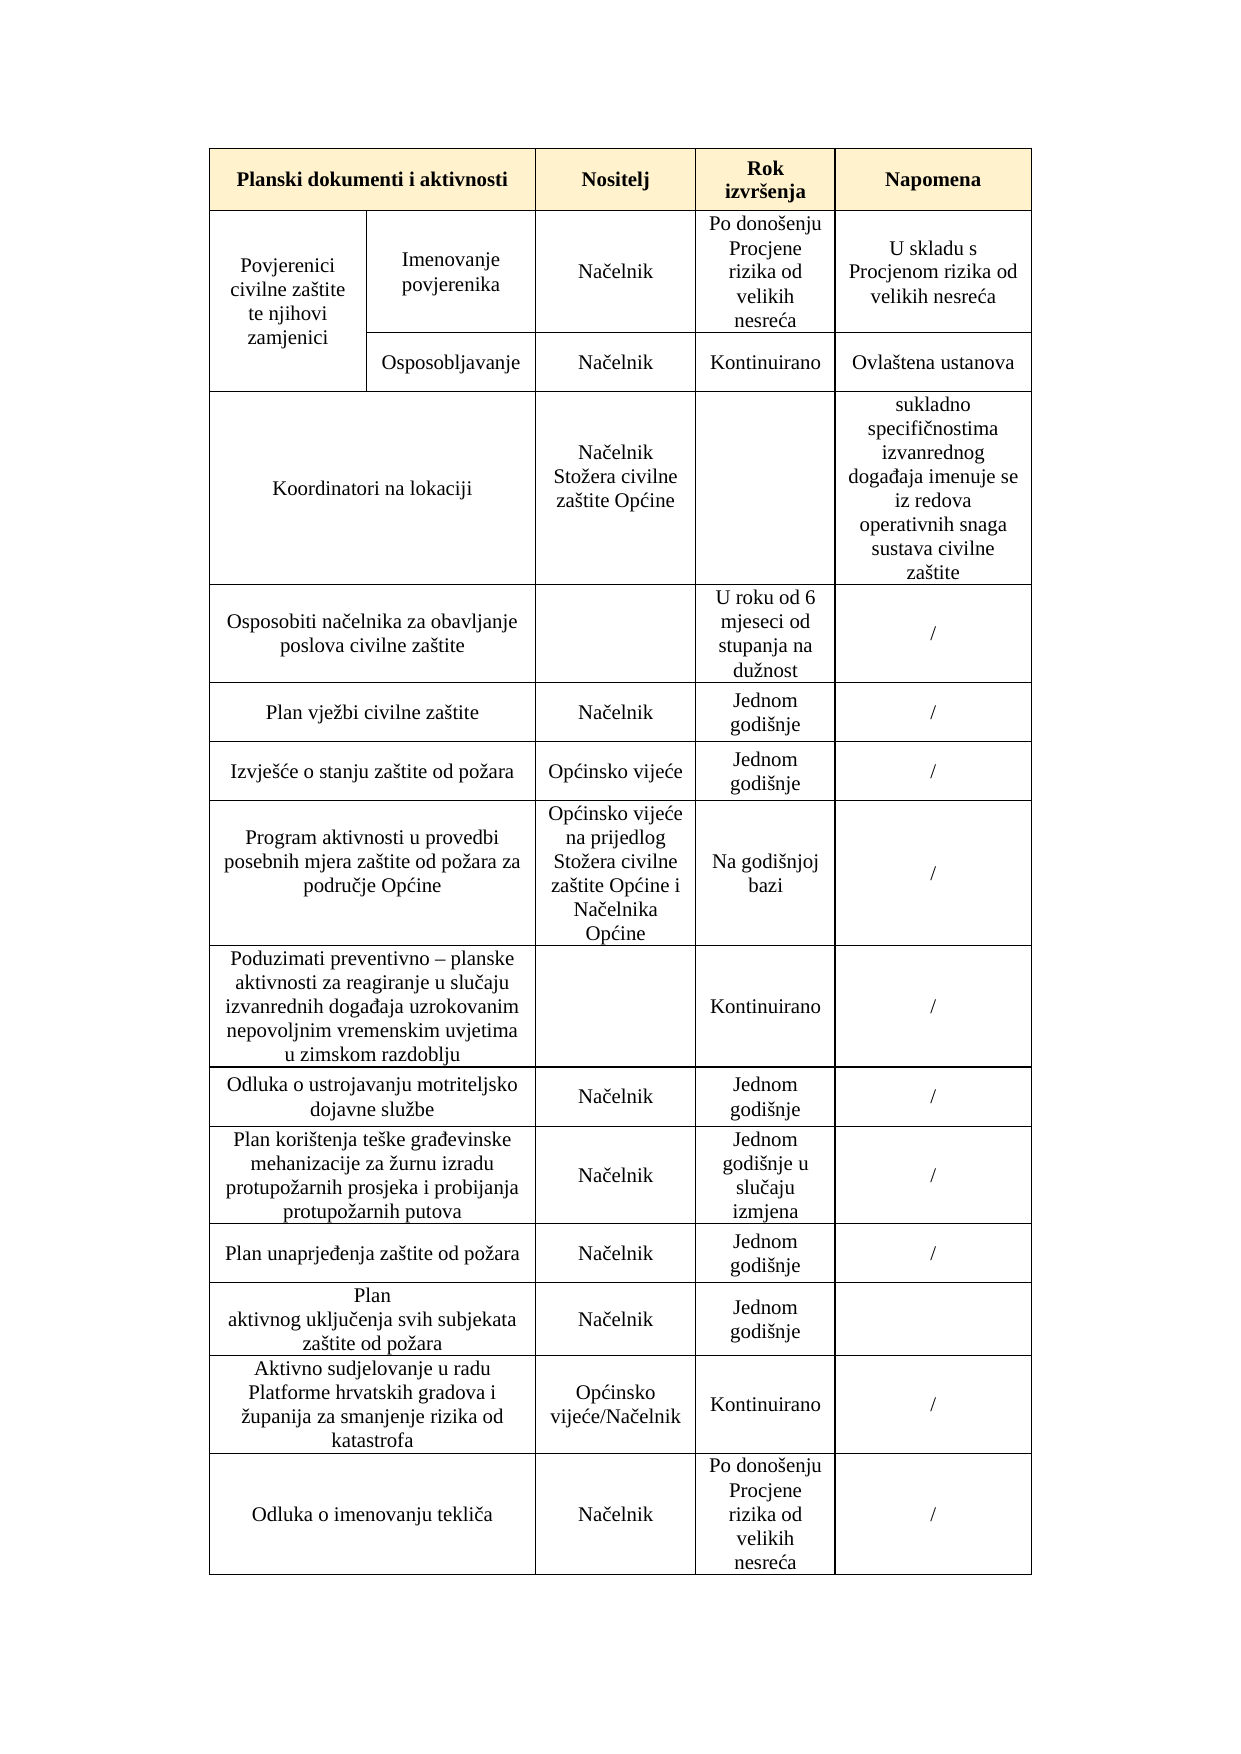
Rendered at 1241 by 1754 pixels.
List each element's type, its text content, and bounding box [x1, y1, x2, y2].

table_cell Koordinatori na lokaciji [210, 392, 535, 584]
table_cell Načelnik [536, 211, 695, 332]
table_cell Općinsko vijeće na prijedlog Stožera civilne zaštite Općine i Načelnika Općine [536, 801, 695, 945]
table_cell / [836, 742, 1031, 800]
table_cell Plan vježbi civilne zaštite [210, 683, 535, 741]
table_cell Odluka o ustrojavanju motriteljsko dojavne službe [210, 1068, 535, 1126]
table_cell Načelnik [536, 683, 695, 741]
table_cell Ovlaštena ustanova [836, 333, 1031, 391]
table_header Planski dokumenti i aktivnosti [210, 149, 535, 210]
table_cell Odluka o imenovanju tekliča [210, 1454, 535, 1574]
table_cell Izvješće o stanju zaštite od požara [210, 742, 535, 800]
table_header Nositelj [536, 149, 695, 210]
table_cell / [836, 1224, 1031, 1282]
table_header Napomena [836, 149, 1031, 210]
table_cell Načelnik [536, 1283, 695, 1355]
table_cell Jednom godišnje [696, 1224, 834, 1282]
table_cell / [836, 801, 1031, 945]
table_cell Kontinuirano [696, 333, 834, 391]
table_cell U roku od 6 mjeseci od stupanja na dužnost [696, 585, 834, 682]
table_cell Kontinuirano [696, 946, 834, 1066]
table_cell [836, 1283, 1031, 1355]
table_cell Kontinuirano [696, 1356, 834, 1452]
table_cell / [836, 585, 1031, 682]
table_cell [536, 585, 695, 682]
table_cell Plan korištenja teške građevinske mehanizacije za žurnu izradu protupožarnih prosjeka i probijanja protupožarnih putova [210, 1127, 535, 1223]
table_cell / [836, 946, 1031, 1066]
table_cell Općinsko vijeće [536, 742, 695, 800]
table_cell Općinsko vijeće/Načelnik [536, 1356, 695, 1452]
table_cell Načelnik [536, 1454, 695, 1574]
table_cell / [836, 1127, 1031, 1223]
table_cell Plan aktivnog uključenja svih subjekata zaštite od požara [210, 1283, 535, 1355]
table_cell / [836, 1454, 1031, 1574]
table_cell Jednom godišnje [696, 1283, 834, 1355]
table_cell Načelnik [536, 1127, 695, 1223]
table_cell Načelnik Stožera civilne zaštite Općine [536, 392, 695, 584]
table_cell Jednom godišnje [696, 742, 834, 800]
table_cell Program aktivnosti u provedbi posebnih mjera zaštite od požara za područje Općine [210, 801, 535, 945]
table_cell Jednom godišnje u slučaju izmjena [696, 1127, 834, 1223]
table_cell Načelnik [536, 1068, 695, 1126]
table_cell U skladu s Procjenom rizika od velikih nesreća [836, 211, 1031, 332]
table_cell / [836, 1068, 1031, 1126]
table_cell Imenovanje povjerenika [367, 211, 535, 332]
table_cell Plan unaprjeđenja zaštite od požara [210, 1224, 535, 1282]
table_cell Jednom godišnje [696, 683, 834, 741]
table_cell Načelnik [536, 1224, 695, 1282]
table_cell Osposobljavanje [367, 333, 535, 391]
table_cell [536, 946, 695, 1066]
table_cell Osposobiti načelnika za obavljanje poslova civilne zaštite [210, 585, 535, 682]
table_cell Načelnik [536, 333, 695, 391]
table_cell Aktivno sudjelovanje u radu Platforme hrvatskih gradova i županija za smanjenje rizika od katastrofa [210, 1356, 535, 1452]
table_cell Na godišnjoj bazi [696, 801, 834, 945]
table_cell Jednom godišnje [696, 1068, 834, 1126]
table_cell Po donošenju Procjene rizika od velikih nesreća [696, 1454, 834, 1574]
table_cell Poduzimati preventivno – planske aktivnosti za reagiranje u slučaju izvanrednih događaja uzrokovanim nepovoljnim vremenskim uvjetima u zimskom razdoblju [210, 946, 535, 1066]
table_cell / [836, 683, 1031, 741]
table_cell Po donošenju Procjene rizika od velikih nesreća [696, 211, 834, 332]
table_header Rok izvršenja [696, 149, 834, 210]
table_cell sukladno specifičnostima izvanrednog događaja imenuje se iz redova operativnih snaga sustava civilne zaštite [836, 392, 1031, 584]
table_cell / [836, 1356, 1031, 1452]
table_cell [696, 392, 834, 584]
table_cell Povjerenici civilne zaštite te njihovi zamjenici [210, 211, 366, 391]
